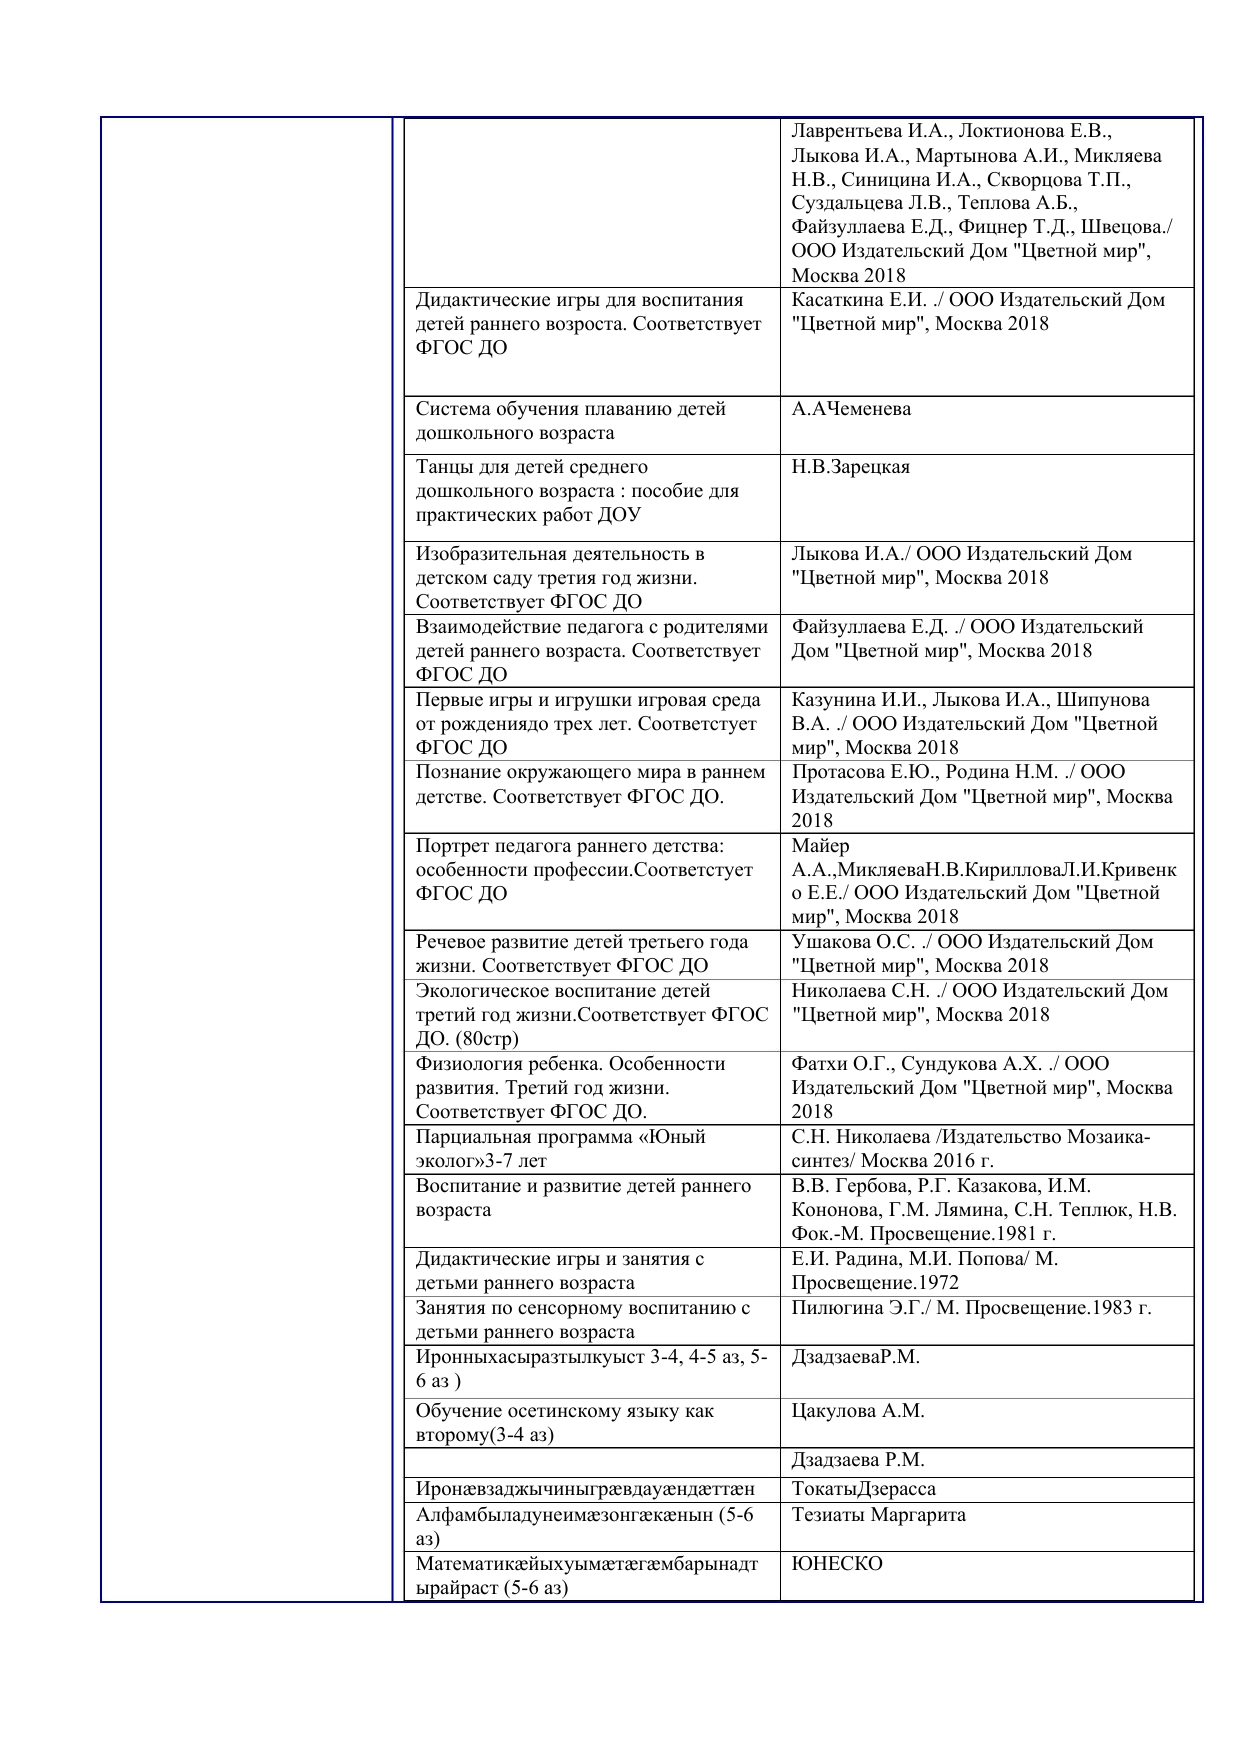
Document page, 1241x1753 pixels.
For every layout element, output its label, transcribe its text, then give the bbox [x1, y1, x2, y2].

text дошкольного возраста : пособие для [416, 479, 763, 502]
text Иронӕвзаджычиныгрӕвдауӕндӕттӕн [416, 1477, 780, 1501]
text Лыкова И.А./ ООО Издательский Дом [791, 542, 1157, 565]
text Казунина И.И., Лыкова И.А., Шипунова [791, 688, 1183, 711]
text Москва 2018 [791, 264, 1197, 287]
text мир", Москва 2018 [791, 736, 1183, 759]
text ООО Издательский Дом "Цветной мир", [791, 239, 1197, 263]
text детстве. Соответствует ФГОС ДО. [416, 785, 748, 808]
text Дзадзаева Р.М. [791, 1448, 950, 1471]
picture [97, 113, 1206, 1605]
text Система обучения плаванию детей [416, 397, 751, 420]
text о Е.Е./ ООО Издательский Дом "Цветной [791, 881, 1201, 904]
text В.В. Гербова, Р.Г. Казакова, И.М. [791, 1174, 1201, 1197]
text детском саду третия год жизни. [416, 566, 729, 589]
text детьми раннего возраста [416, 1271, 729, 1294]
text Воспитание и развитие детей раннего [416, 1174, 775, 1197]
text Цакулова А.М. [791, 1399, 950, 1422]
text практических работ ДОУ [416, 503, 763, 527]
text Взаимодействие педагога с родителями Файзуллаева Е.Д. ./ ООО Издательский [416, 615, 1167, 638]
text ФГОС ДО [416, 882, 777, 904]
text Дидактические игры и занятия с [416, 1247, 729, 1270]
text аз) [416, 1527, 780, 1550]
text детьми раннего возраста [416, 1320, 775, 1343]
text от рождениядо трех лет. Соответстует [416, 712, 785, 735]
text Танцы для детей среднего [416, 455, 673, 478]
text 2018 [791, 1100, 1198, 1123]
text Портрет педагога раннего детства: [416, 834, 777, 857]
text А.АЧеменева [791, 397, 936, 420]
text В.А. ./ ООО Издательский Дом "Цветной [791, 712, 1183, 735]
text Дидактические игры для воспитания [416, 288, 768, 311]
text 6 аз ) [416, 1369, 945, 1392]
text Е.И. Радина, М.И. Попова/ М. [791, 1247, 1201, 1270]
text С.Н. Николаева /Издательство Мозаика- [791, 1125, 1198, 1148]
text Суздальцева Л.В., Теплова А.Б., [791, 191, 1197, 214]
text возраста [416, 1198, 775, 1221]
text ФГОС ДО [416, 336, 1074, 359]
text ФГОС ДО [416, 663, 785, 686]
text Лаврентьева И.А., Локтионова Е.В., [791, 119, 1197, 143]
text Обучение осетинскому языку как [416, 1399, 739, 1422]
text синтез/ Москва 2016 г. [791, 1149, 1198, 1172]
text эколог»3-7 лет [416, 1149, 750, 1172]
text "Цветной мир", Москва 2018 [791, 954, 1193, 978]
text Фок.-М. Просвещение.1981 г. [791, 1222, 1201, 1245]
text Иронныхасыразтылкуыст 3-4, 4-5 аз, 5- ДзадзаеваР.М. [416, 1345, 945, 1368]
text Алфамбыладунеимӕзонгӕкӕнын (5-6 [416, 1503, 780, 1526]
text Первые игры и игрушки игровая среда [416, 688, 785, 711]
text Познание окружающего мира в раннем Протасова Е.Ю., Родина Н.М. ./ ООО [416, 761, 1149, 784]
text Тезиаты Маргарита [791, 1503, 991, 1526]
text "Цветной мир", Москва 2018 [791, 566, 1157, 589]
text Просвещение.1972 [791, 1271, 1201, 1294]
text Издательский Дом "Цветной мир", Москва [791, 785, 1198, 808]
text Занятия по сенсорному воспитанию с [416, 1296, 775, 1319]
text ТокатыДзерасса [791, 1477, 991, 1501]
text Майер [791, 834, 875, 857]
text Физиология ребенка. Особенности [416, 1052, 750, 1076]
text развития. Третий год жизни. [416, 1076, 750, 1099]
text особенности профессии.Соответстует [416, 858, 777, 881]
text ФГОС ДО [416, 736, 785, 759]
text А.А.,МикляеваН.В.КирилловаЛ.И.Кривенк [791, 858, 1201, 881]
text Н.В., Синицина И.А., Скворцова Т.П., [791, 168, 1197, 191]
text ДО. (80стр) [416, 1027, 1074, 1051]
text второму(3-4 аз) [416, 1423, 578, 1446]
text Пилюгина Э.Г./ М. Просвещение.1983 г. [791, 1296, 1177, 1319]
text Николаева С.Н. ./ ООО Издательский Дом [791, 979, 1193, 1003]
text 018 [802, 809, 858, 832]
text Изобразительная деятельность в [416, 542, 729, 565]
text Фатхи О.Г., Сундукова А.Х. ./ ООО [791, 1052, 1198, 1076]
text Соответствует ФГОС ДО. [416, 1100, 750, 1123]
text жизни. Соответствует ФГОС ДО [416, 954, 773, 978]
text Лыкова И.А., Мартынова А.И., Микляева [791, 144, 1197, 167]
text Экологическое воспитание детей [416, 979, 773, 1003]
text дошкольного возраста [416, 421, 751, 444]
text мир", Москва 2018 [791, 906, 1201, 928]
text Файзуллаева Е.Д., Фицнер Т.Д., Швецова./ [791, 216, 1197, 238]
text детей раннего возраста. Соответствует [416, 639, 785, 662]
text Математикӕйыхуымӕтӕгӕмбарынадт [416, 1552, 783, 1574]
text Парциальная программа «Юный [416, 1125, 750, 1148]
text Н.В.Зарецкая [791, 455, 936, 478]
text третий год жизни.Соответствует ФГОС "Цветной мир", Москва 2018 [416, 1003, 1074, 1026]
text Издательский Дом "Цветной мир", Москва [791, 1076, 1198, 1099]
text Ушакова О.С. ./ ООО Издательский Дом [791, 930, 1193, 953]
text Касаткина Е.И. ./ ООО Издательский Дом [791, 288, 1189, 311]
text детей раннего возроста. Соответствует "Цветной мир", Москва 2018 [416, 312, 1074, 335]
text Речевое развитие детей третьего года [416, 930, 773, 953]
text Дом "Цветной мир", Москва 2018 [791, 639, 1117, 662]
text Соответствует ФГОС ДО [416, 590, 729, 613]
text Кононова, Г.М. Лямина, С.Н. Теплюк, Н.В. [791, 1198, 1201, 1221]
text ырайраст (5-6 аз) [416, 1576, 783, 1599]
text ЮНЕСКО [791, 1552, 908, 1574]
